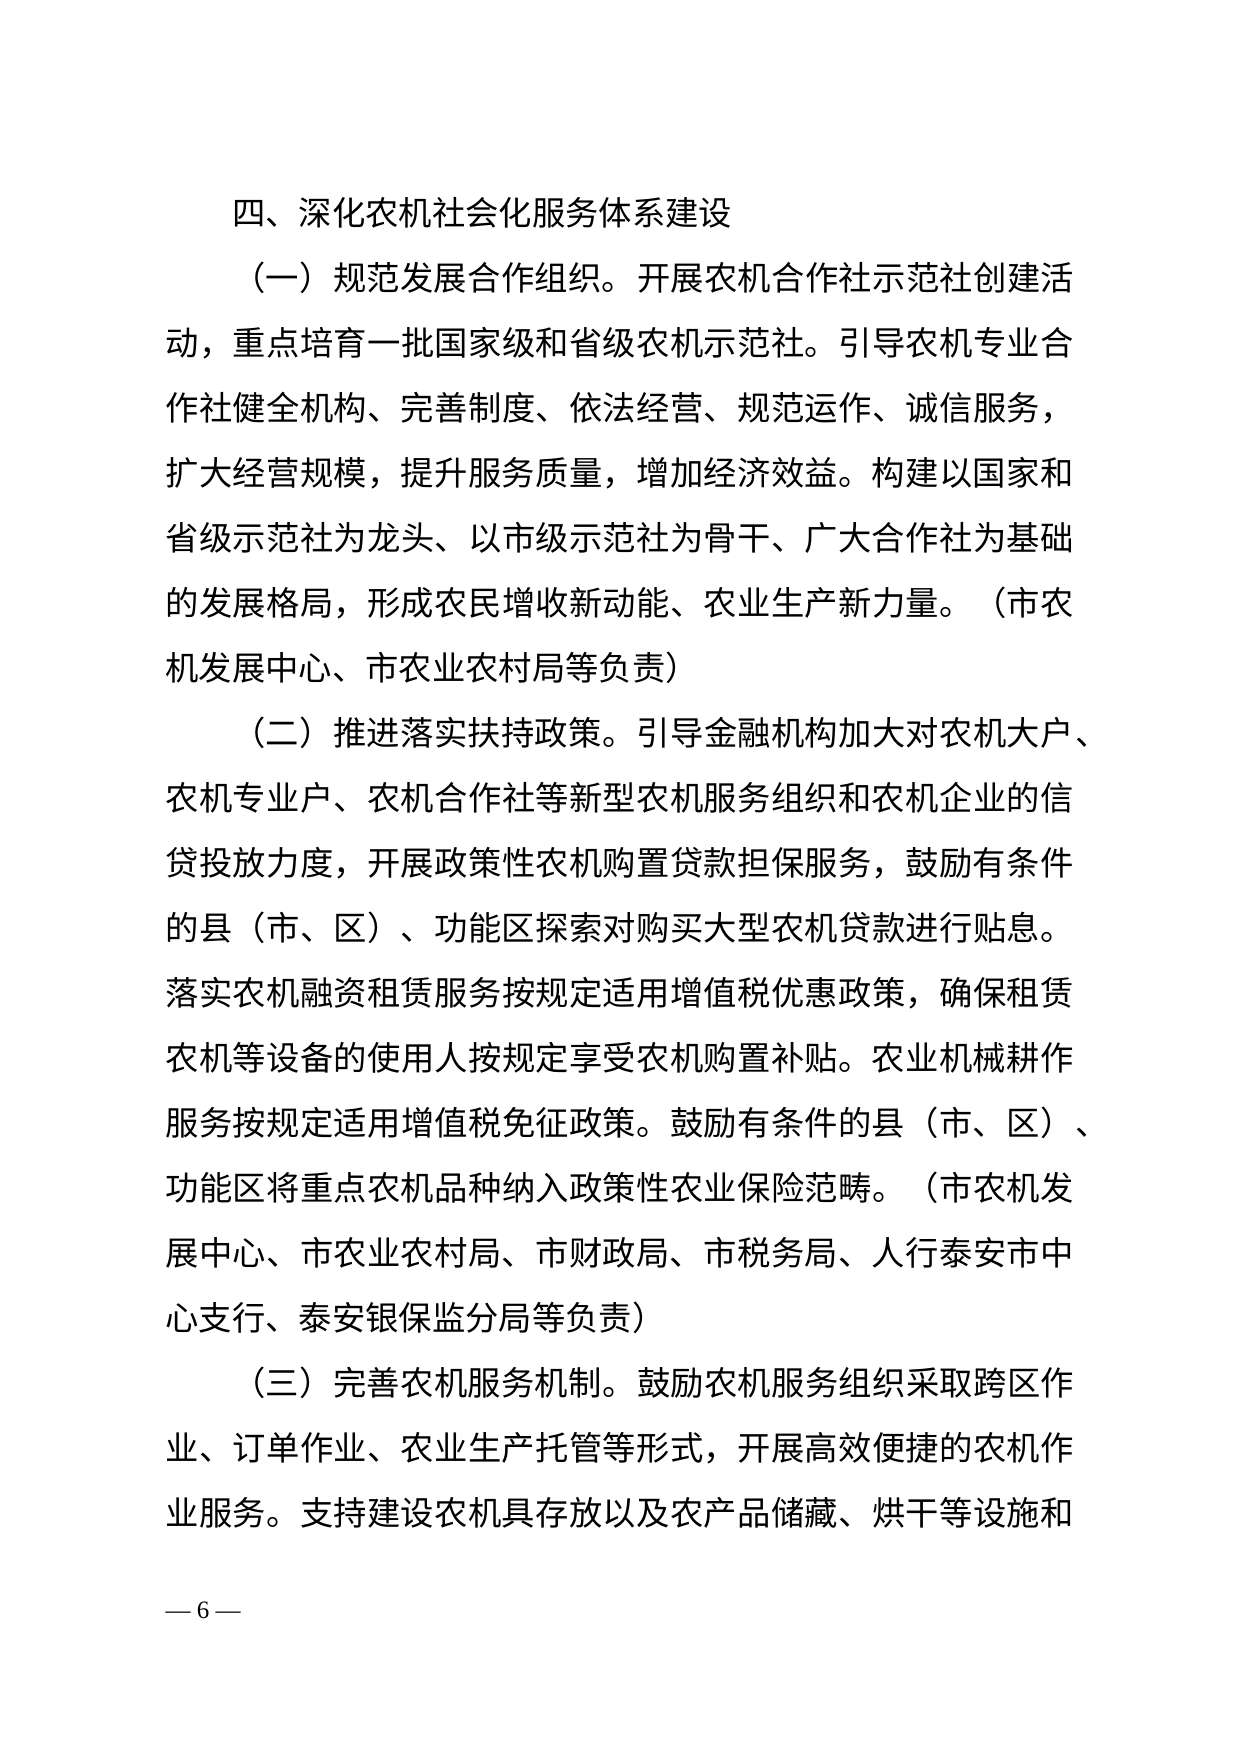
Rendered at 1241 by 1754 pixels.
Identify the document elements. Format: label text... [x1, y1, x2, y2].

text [165, 1348, 1075, 1543]
text （一）规范发展合作组织。开展农机合作社示范社创建活动，重点培育一批国家级和省级农机示范社。引导农机专业合作社健全机构、完善制度、依法经营、规范运作、诚信服务，扩大经营规模，提升服务质量，增加经济效益。构建以国家和省级示范社为龙头、以市级示范社为骨干、广大合作社为基础的发展格局，形成农民增收新动能、农业生产新力量。（市农机发展中心、市农业农村局等负责） [165, 243, 1075, 698]
text 四、深化农机社会化服务体系建设 [165, 178, 1075, 243]
text （二）推进落实扶持政策。引导金融机构加大对农机大户、农机专业户、农机合作社等新型农机服务组织和农机企业的信贷投放力度，开展政策性农机购置贷款担保服务，鼓励有条件的县（市、区）、功能区探索对购买大型农机贷款进行贴息。落实农机融资租赁服务按规定适用增值税优惠政策，确保租赁农机等设备的使用人按规定享受农机购置补贴。农业机械耕作服务按规定适用增值税免征政策。鼓励有条件的县（市、区）、功能区将重点农机品种纳入政策性农业保险范畴。（市农机发展中心、市农业农村局、市财政局、市税务局、人行泰安市中心支行、泰安银保监分局等负责） [165, 698, 1075, 1348]
